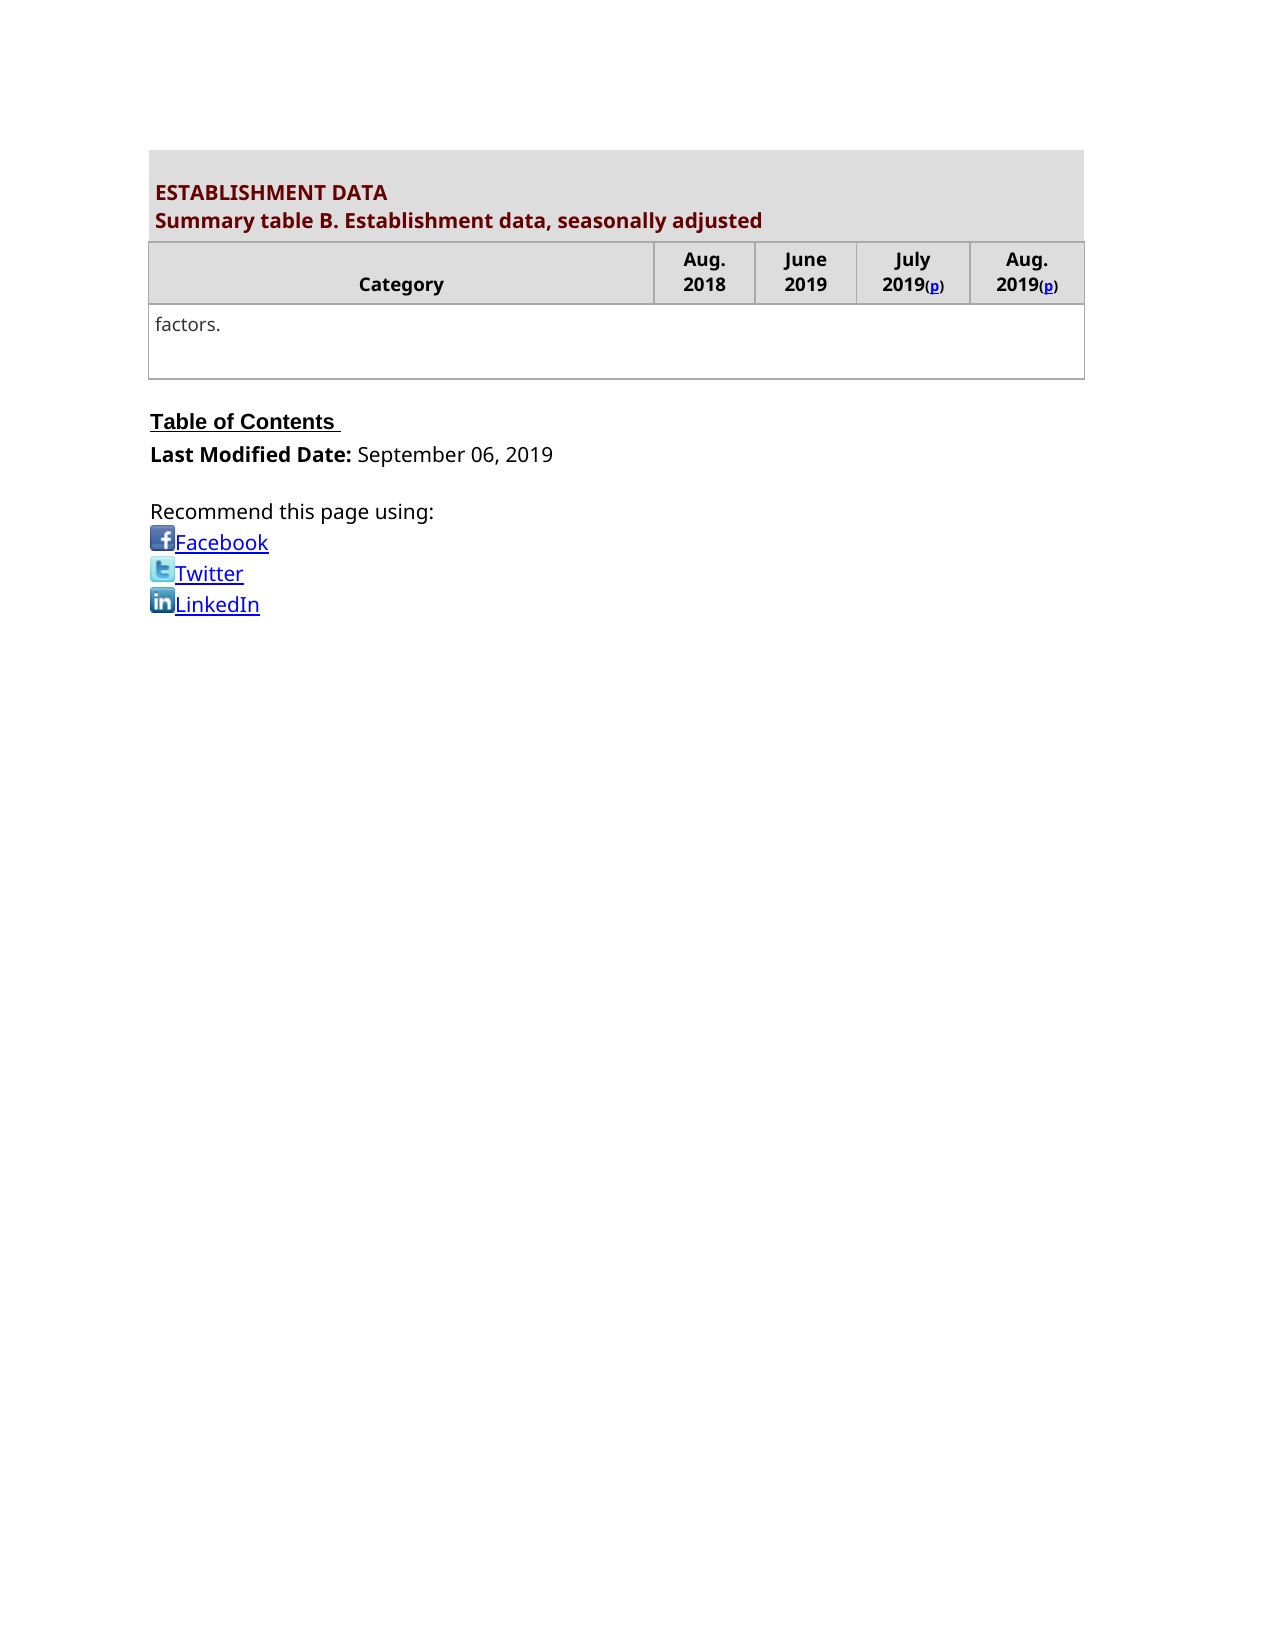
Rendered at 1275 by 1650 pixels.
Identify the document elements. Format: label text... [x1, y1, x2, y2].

text LinkedIn [150, 588, 1125, 619]
text Recommend this page using: [150, 497, 1125, 525]
text Table of Contents [150, 409, 1125, 434]
picture [150, 556, 175, 582]
table_cell July 2019(p) [857, 243, 969, 303]
text Last Modified Date: September 06, 2019 [150, 441, 1125, 497]
picture [150, 525, 175, 551]
text Facebook [150, 525, 1125, 557]
table_cell June 2019 [756, 243, 856, 303]
picture [150, 587, 175, 613]
table_header ESTABLISHMENT DATA Summary table B. Establishment data, seasonally adjusted [149, 150, 1084, 241]
table_cell Aug. 2018 [655, 243, 754, 303]
table_cell Aug. 2019(p) [971, 243, 1084, 303]
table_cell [149, 305, 1084, 378]
table_cell Category [149, 243, 653, 303]
text Twitter [150, 557, 1125, 588]
